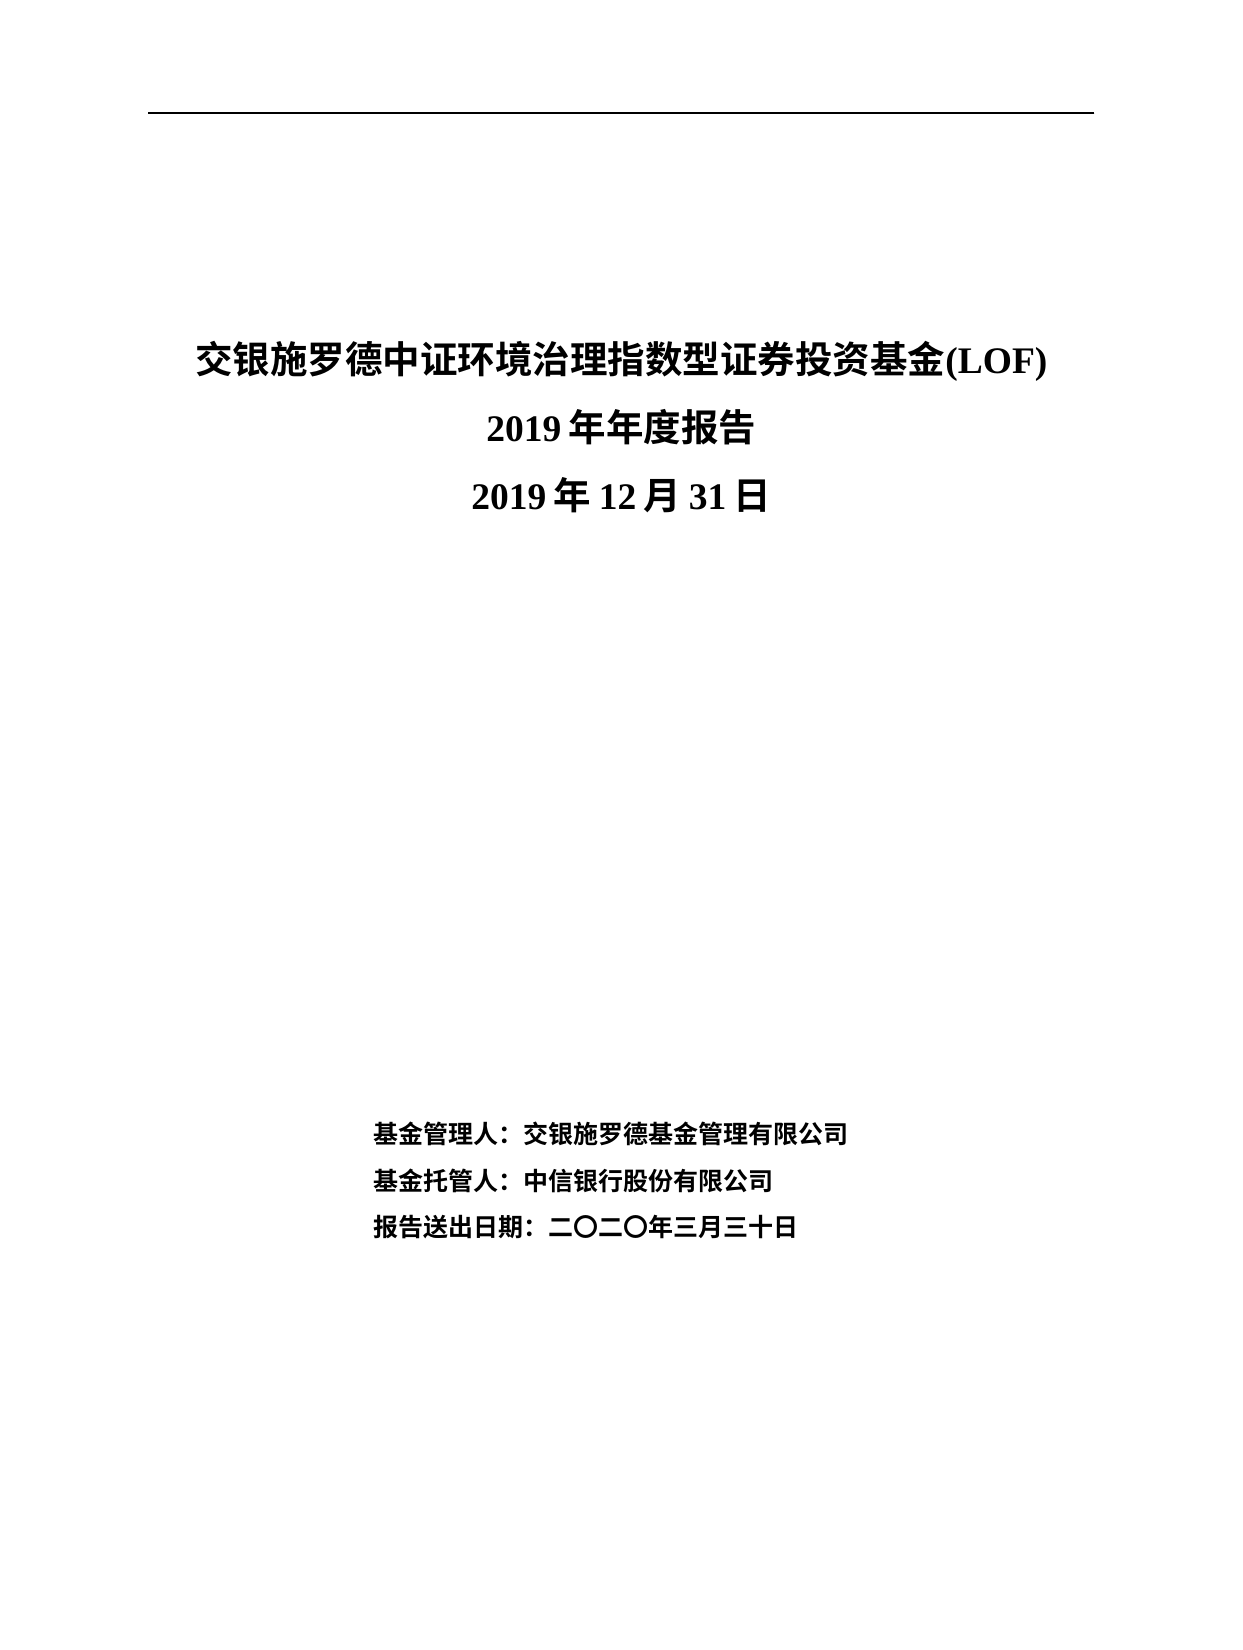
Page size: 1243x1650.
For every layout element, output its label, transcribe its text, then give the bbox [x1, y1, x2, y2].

text 基金管理人：交银施罗德基金管理有限公司 [148, 1115, 1094, 1151]
text 2019年年度报告 [148, 398, 1094, 452]
text 报告送出日期：二〇二〇年三月三十日 [148, 1208, 1094, 1244]
text 2019年12月31日 [148, 466, 1094, 520]
text 交银施罗德中证环境治理指数型证券投资基金(LOF) [148, 329, 1094, 384]
text 基金托管人：中信银行股份有限公司 [148, 1161, 1094, 1197]
